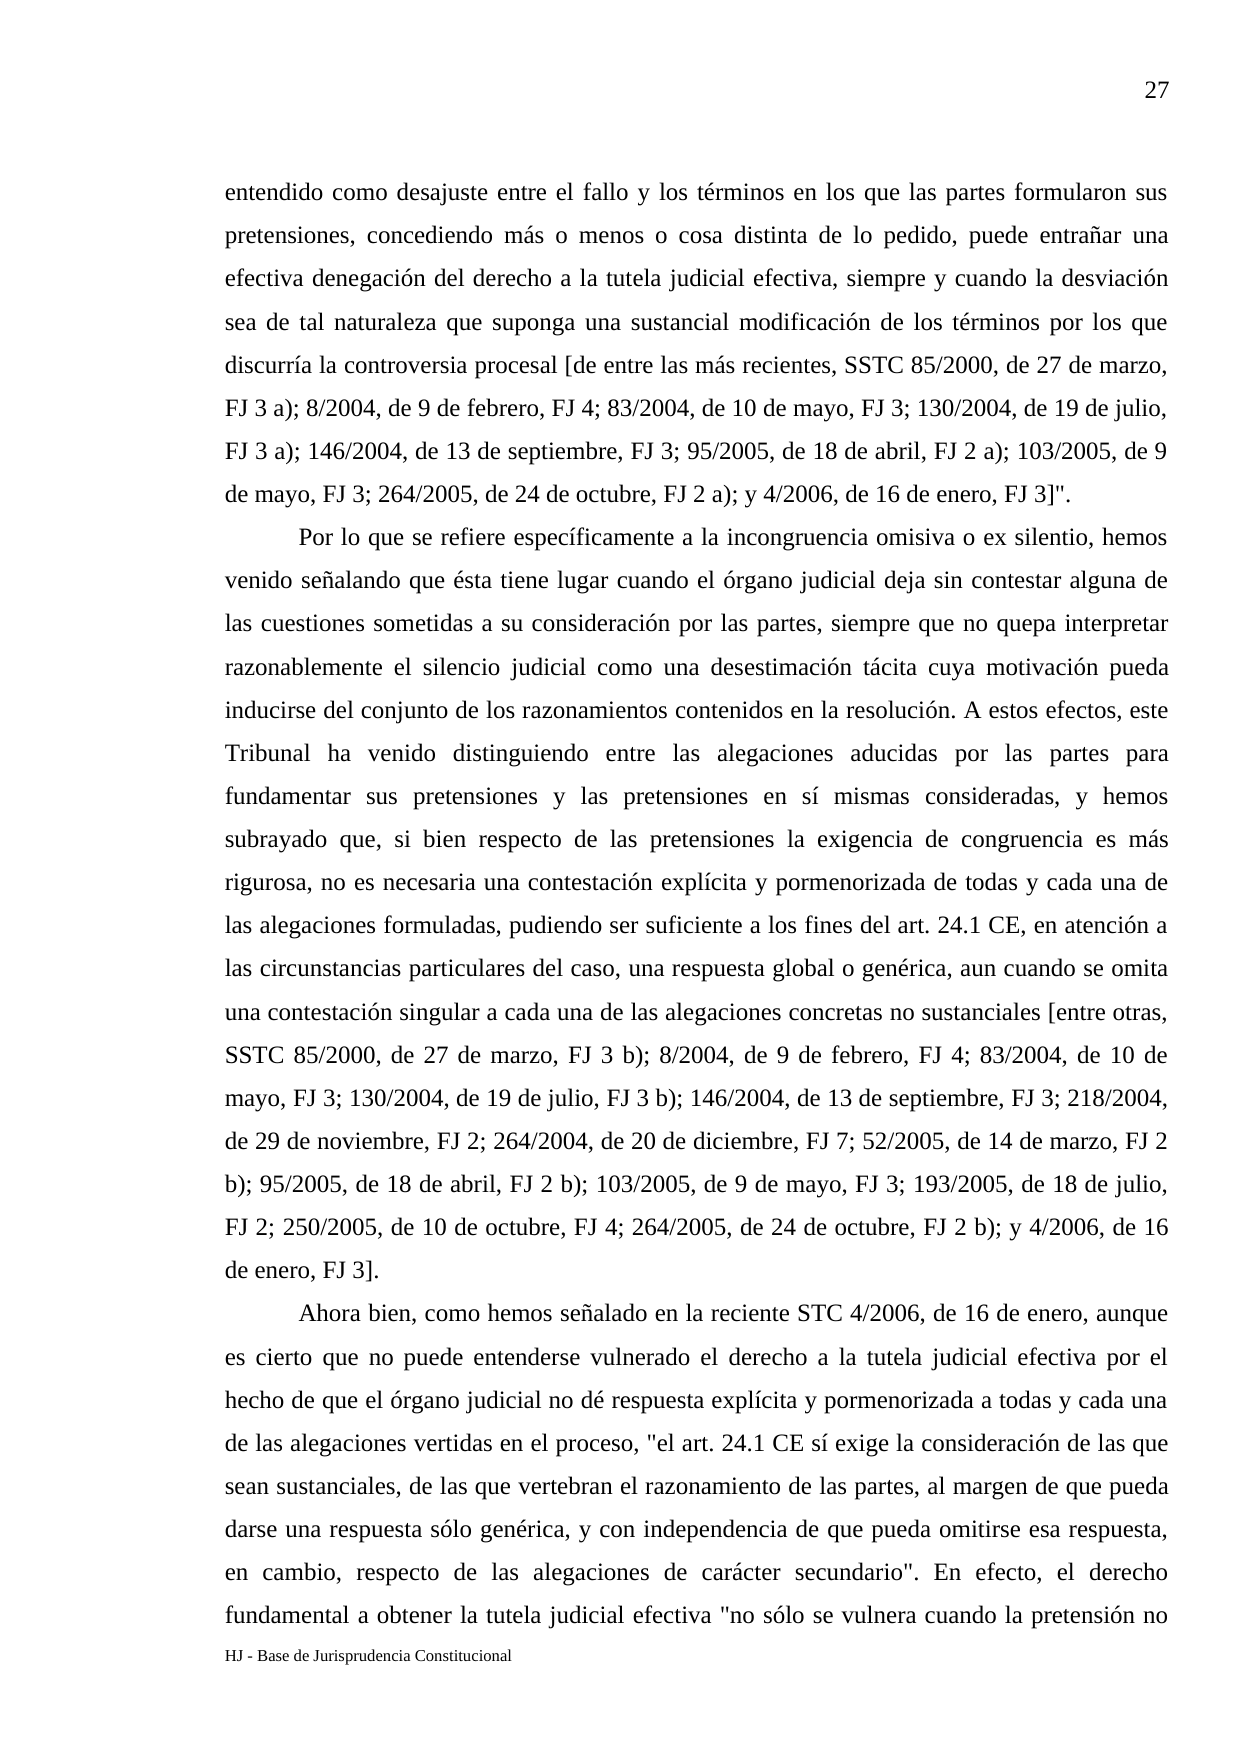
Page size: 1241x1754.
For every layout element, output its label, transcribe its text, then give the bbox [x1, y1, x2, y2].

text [224, 177, 1169, 508]
text Por lo que se refiere específicamente a la incongruencia omisiva o ex silentio, hemos venido señalando que ésta tiene lugar cuando el órgano judicial deja sin contestar alguna de las cuestiones sometidas a su consideración por las partes, siempre que no quepa interpretar razonablemente el silencio judicial como una desestimación tácita cuya motivación pueda inducirse del conjunto de los razonamientos contenidos en la resolución. A estos efectos, este Tribunal ha venido distinguiendo entre las alegaciones aducidas por las partes para fundamentar sus pretensiones y las pretensiones en sí mismas consideradas, y hemos subrayado que, si bien respecto de las pretensiones la exigencia de congruencia es más rigurosa, no es necesaria una contestación explícita y pormenorizada de todas y cada una de las alegaciones formuladas, pudiendo ser suficiente a los fines del art. 24.1 CE, en atención a las circunstancias particulares del caso, una respuesta global o genérica, aun cuando se omita una contestación singular a cada una de las alegaciones concretas no sustanciales [entre otras, SSTC 85/2000, de 27 de marzo, FJ 3 b); 8/2004, de 9 de febrero, FJ 4; 83/2004, de 10 de mayo, FJ 3; 130/2004, de 19 de julio, FJ 3 b); 146/2004, de 13 de septiembre, FJ 3; 218/2004, de 29 de noviembre, FJ 2; 264/2004, de 20 de diciembre, FJ 7; 52/2005, de 14 de marzo, FJ 2 b); 95/2005, de 18 de abril, FJ 2 b); 103/2005, de 9 de mayo, FJ 3; 193/2005, de 18 de julio, FJ 2; 250/2005, de 10 de octubre, FJ 4; 264/2005, de 24 de octubre, FJ 2 b); y 4/2006, de 16 de enero, FJ 3]. [224, 522, 1169, 1284]
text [224, 1298, 1169, 1629]
